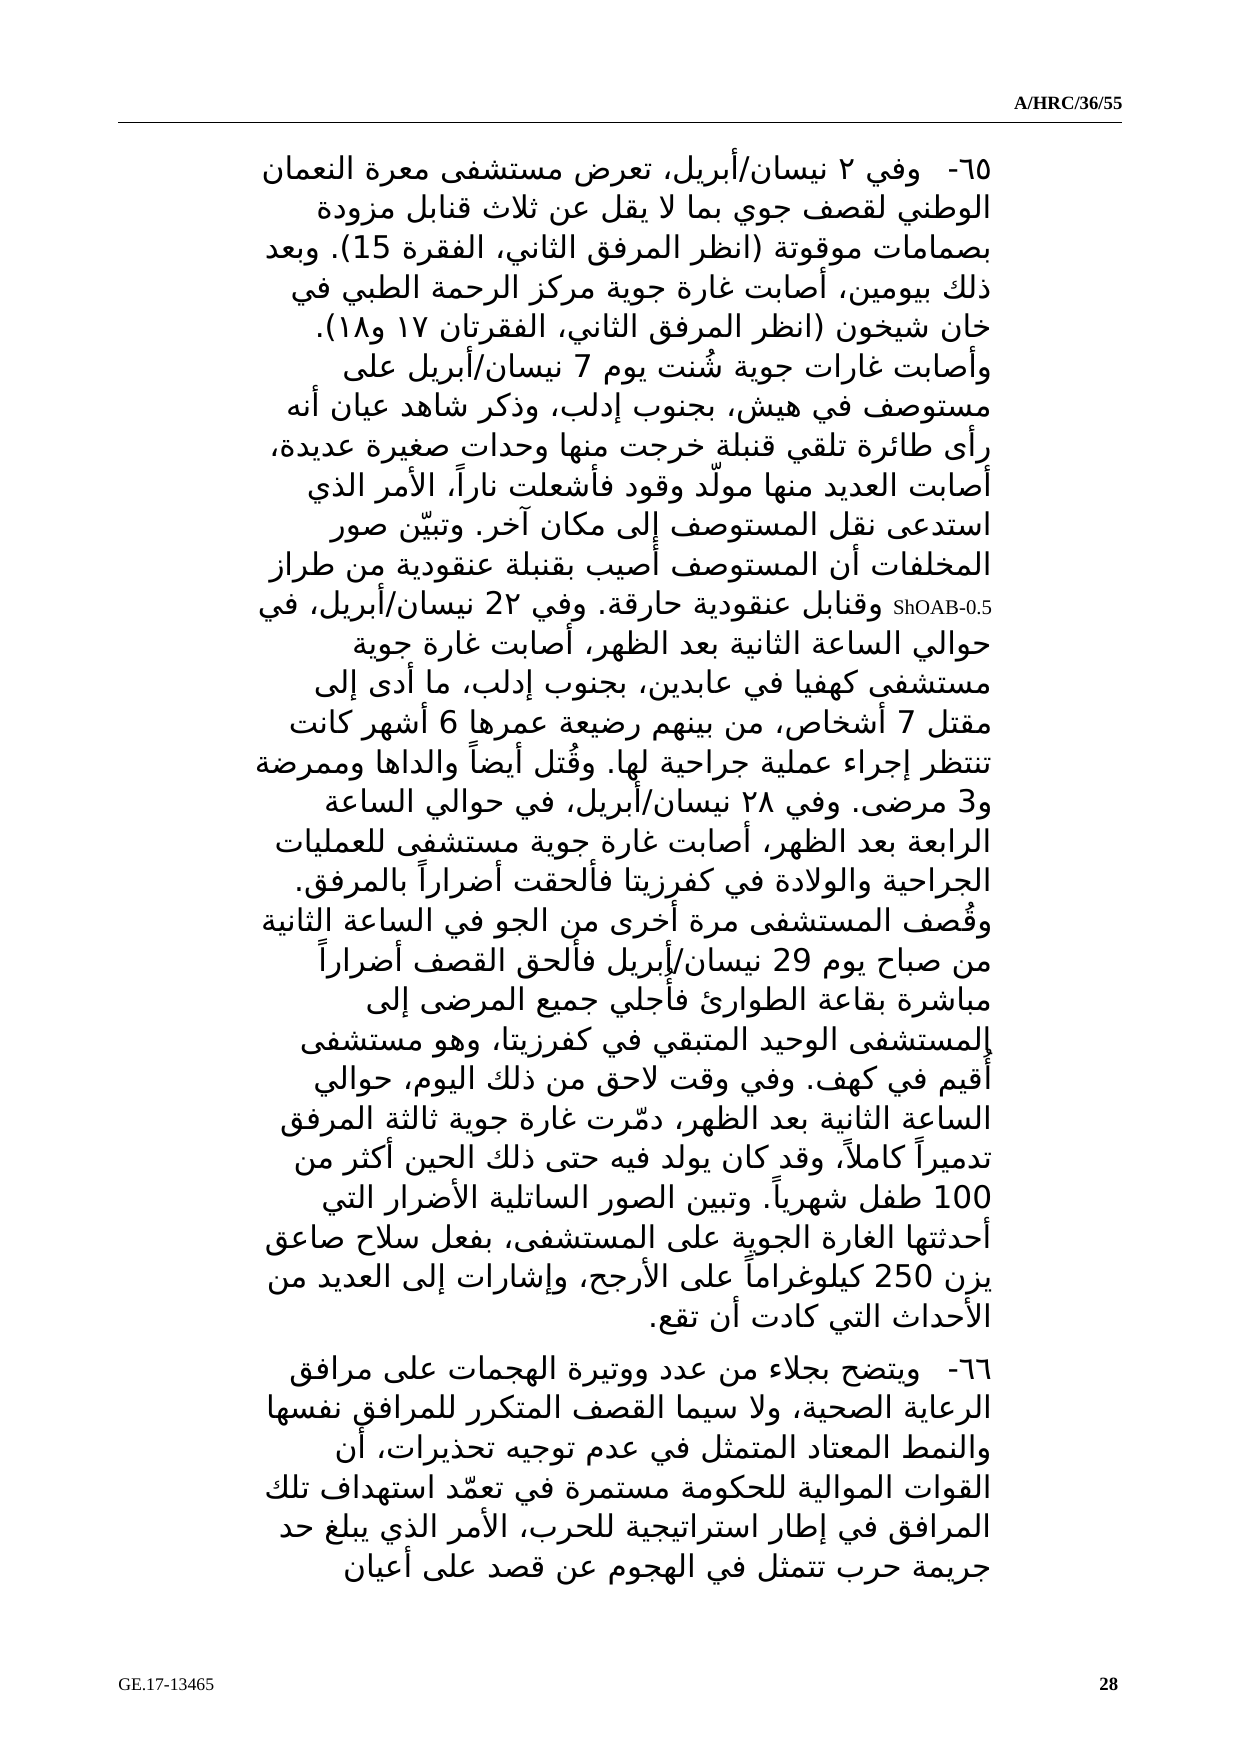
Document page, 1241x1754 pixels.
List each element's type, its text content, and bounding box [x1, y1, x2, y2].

text ٦٥- وفي ٢ نيسان/أبريل، تعرض مستشفى معرة النعمان الوطني لقصف جوي بما لا يقل عن ثلاث قنابل مزودة بصمامات موقوتة (انظر المرفق الثاني، الفقرة 15). وبعد ذلك بيومين، أصابت غارة جوية مركز الرحمة الطبي في خان شيخون (انظر المرفق الثاني، الفقرتان ١٧ و١٨). وأصابت غارات جوية شُنت يوم 7 نيسان/أبريل على مستوصف في هيش، بجنوب إدلب، وذكر شاهد عيان أنه رأى طائرة تلقي قنبلة خرجت منها وحدات صغيرة عديدة، أصابت العديد منها مولّد وقود فأشعلت ناراً، الأمر الذي استدعى نقل المستوصف إلى مكان آخر. وتبيّن صور المخلفات أن المستوصف أصيب بقنبلة عنقودية من طراز ShOAB-0.5 وقنابل عنقودية حارقة. وفي 2٢ نيسان/أبريل، في حوالي الساعة الثانية بعد الظهر، أصابت غارة جوية مستشفى كهفيا في عابدين، بجنوب إدلب، ما أدى إلى مقتل 7 أشخاص، من بينهم رضيعة عمرها 6 أشهر كانت تنتظر إجراء عملية جراحية لها. وقُتل أيضاً والداها وممرضة و3 مرضى. وفي ٢٨ نيسان/أبريل، في حوالي الساعة الرابعة بعد الظهر، أصابت غارة جوية مستشفى للعمليات الجراحية والولادة في كفرزيتا فألحقت أضراراً بالمرفق. وقُصف المستشفى مرة أخرى من الجو في الساعة الثانية من صباح يوم 29 نيسان/أبريل فألحق القصف أضراراً مباشرة بقاعة الطوارئ فأُجلي جميع المرضى إلى المستشفى الوحيد المتبقي في كفرزيتا، وهو مستشفى أُقيم في كهف. وفي وقت لاحق من ذلك اليوم، حوالي الساعة الثانية بعد الظهر، دمّرت غارة جوية ثالثة المرفق تدميراً كاملاً، وقد كان يولد فيه حتى ذلك الحين أكثر من 100 طفل شهرياً. وتبين الصور الساتلية الأضرار التي أحدثتها الغارة الجوية على المستشفى، بفعل سلاح صاعق يزن 250 كيلوغراماً على الأرجح، وإشارات إلى العديد من الأحداث التي كادت أن تقع. [248, 148, 992, 1335]
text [248, 1348, 992, 1585]
